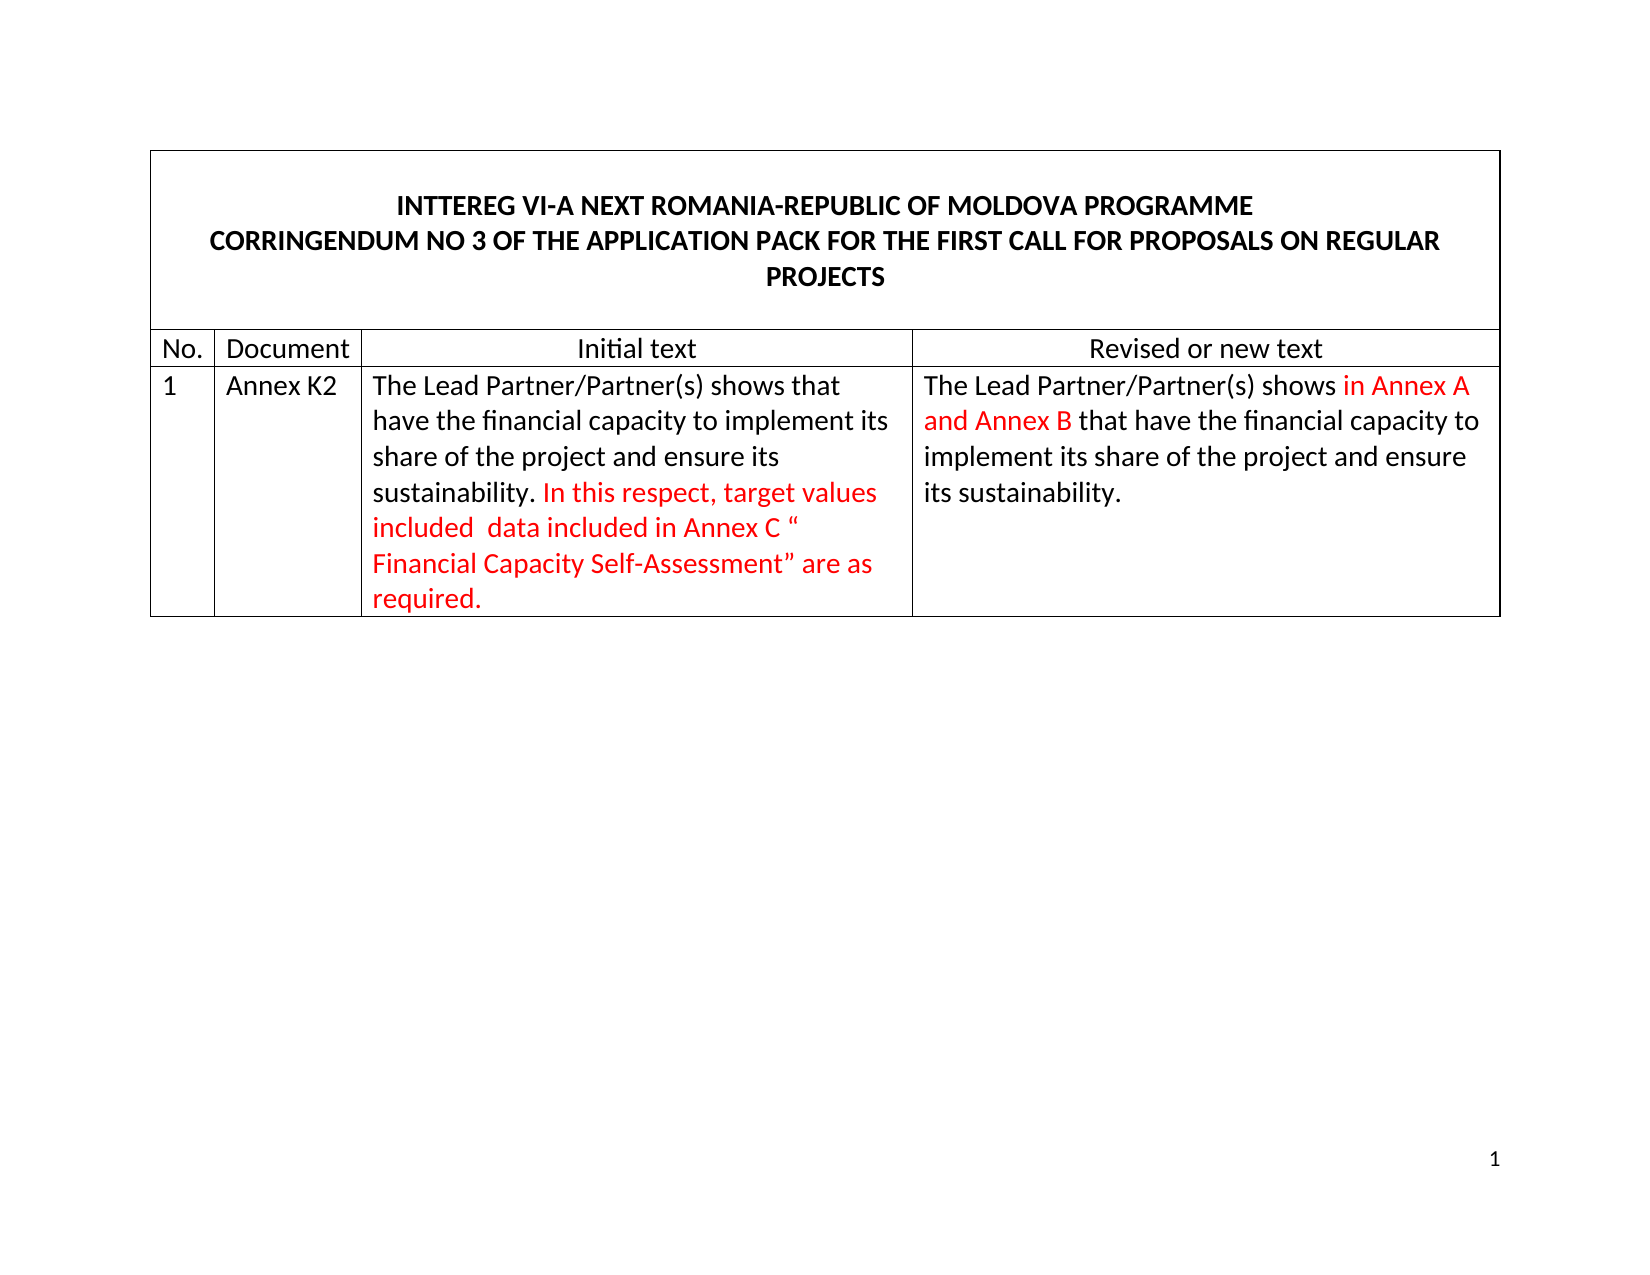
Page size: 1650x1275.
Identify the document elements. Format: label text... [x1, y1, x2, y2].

table_cell Annex K2 [215, 367, 361, 616]
table_cell Document [215, 330, 361, 366]
table_cell The Lead Partner/Partner(s) shows in Annex A and Annex B that have the financial capacity to implement its share of the project and ensure its sustainability. [913, 367, 1499, 616]
table_cell Initial text [362, 330, 912, 366]
table_cell Revised or new text [913, 330, 1499, 366]
table_cell 1 [151, 367, 214, 616]
table_header INTTEREG VI-A NEXT ROMANIA-REPUBLIC OF MOLDOVA PROGRAMME CORRINGENDUM NO 3 OF THE APPLICATION PACK FOR THE FIRST CALL FOR PROPOSALS ON REGULAR PROJECTS [151, 151, 1499, 329]
table_cell No. [151, 330, 214, 366]
table_cell The Lead Partner/Partner(s) shows that have the financial capacity to implement its share of the project and ensure its sustainability. In this respect, target values included data included in Annex C “ Financial Capacity Self-Assessment” are as required. [362, 367, 912, 616]
